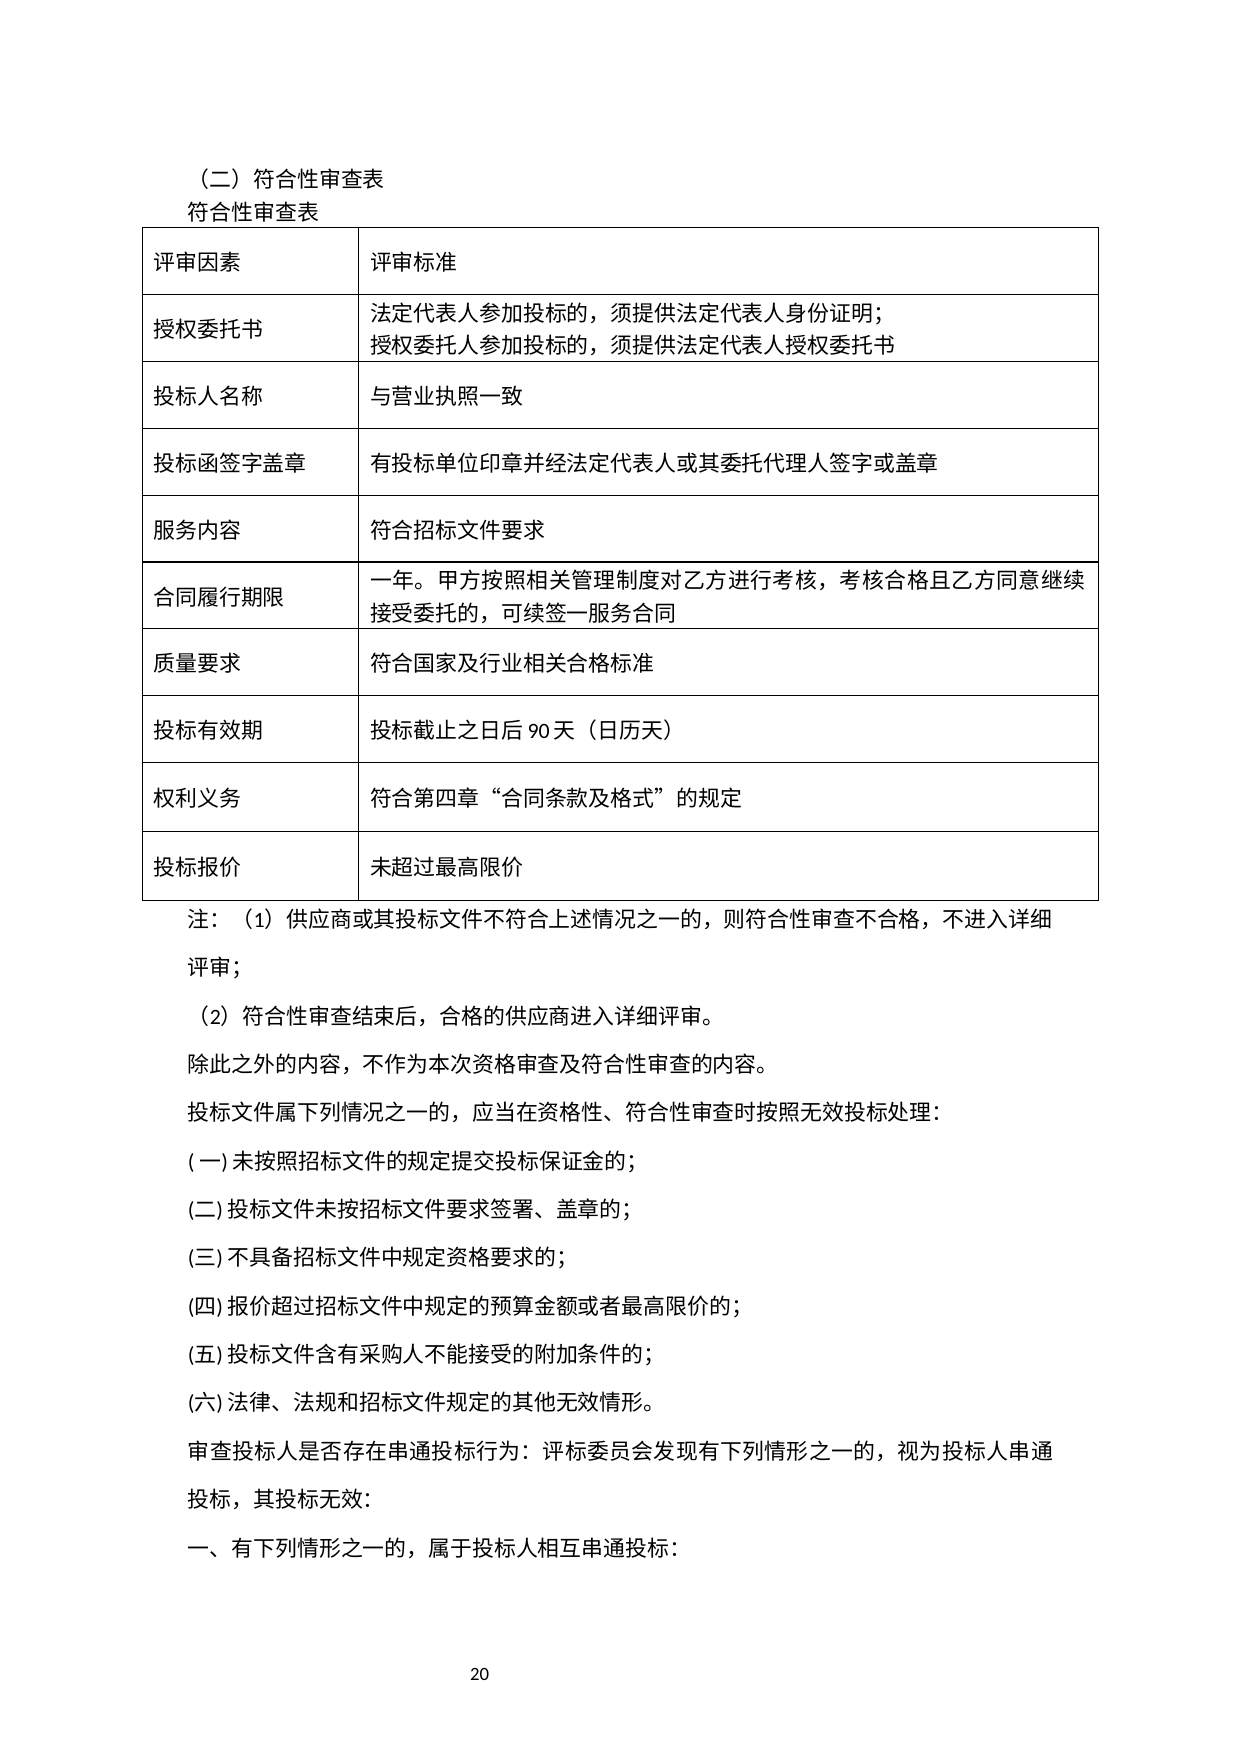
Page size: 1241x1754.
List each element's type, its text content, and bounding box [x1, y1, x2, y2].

table_cell 投标截止之日后90天（日历天） [359, 696, 1098, 762]
text 投标文件属下列情况之一的，应当在资格性、符合性审查时按照无效投标处理： [188, 1095, 1053, 1127]
table_cell 质量要求 [143, 629, 358, 695]
text (二) 投标文件未按招标文件要求签署、盖章的； [188, 1192, 1053, 1224]
text （二）符合性审查表 [188, 162, 1053, 194]
table_cell 符合国家及行业相关合格标准 [359, 629, 1098, 695]
table_cell 授权委托书 [143, 295, 358, 361]
text 审查投标人是否存在串通投标行为：评标委员会发现有下列情形之一的，视为投标人串通投标，其投标无效： [188, 1433, 1053, 1514]
table_cell 投标有效期 [143, 696, 358, 762]
table_cell 一年。甲方按照相关管理制度对乙方进行考核，考核合格且乙方同意继续接受委托的，可续签一服务合同 [359, 563, 1098, 628]
table_cell 投标报价 [143, 832, 358, 900]
table_header 评审因素 [143, 228, 358, 294]
text (四) 报价超过招标文件中规定的预算金额或者最高限价的； [188, 1288, 1053, 1321]
table_cell 有投标单位印章并经法定代表人或其委托代理人签字或盖章 [359, 429, 1098, 494]
table_cell 法定代表人参加投标的，须提供法定代表人身份证明； 授权委托人参加投标的，须提供法定代表人授权委托书 [359, 295, 1098, 361]
text 注：（1）供应商或其投标文件不符合上述情况之一的，则符合性审查不合格，不进入详细评审； [188, 901, 1053, 982]
text 符合性审查表 [188, 194, 1053, 227]
table_cell 符合第四章“合同条款及格式”的规定 [359, 763, 1098, 831]
table_cell 与营业执照一致 [359, 362, 1098, 428]
text （2）符合性审查结束后，合格的供应商进入详细评审。 [188, 998, 1053, 1031]
table_cell 权利义务 [143, 763, 358, 831]
text (六) 法律、法规和招标文件规定的其他无效情形。 [188, 1385, 1053, 1417]
table_header 评审标准 [359, 228, 1098, 294]
table_cell 合同履行期限 [143, 563, 358, 628]
text ( 一) 未按照招标文件的规定提交投标保证金的； [188, 1143, 1053, 1176]
table_cell 未超过最高限价 [359, 832, 1098, 900]
table_cell 符合招标文件要求 [359, 496, 1098, 561]
table_cell 投标函签字盖章 [143, 429, 358, 494]
text 除此之外的内容，不作为本次资格审查及符合性审查的内容。 [188, 1047, 1053, 1079]
text (三) 不具备招标文件中规定资格要求的； [188, 1240, 1053, 1272]
table_cell 投标人名称 [143, 362, 358, 428]
text 一、有下列情形之一的，属于投标人相互串通投标： [188, 1530, 1053, 1563]
table_cell 服务内容 [143, 496, 358, 561]
text (五) 投标文件含有采购人不能接受的附加条件的； [188, 1337, 1053, 1369]
